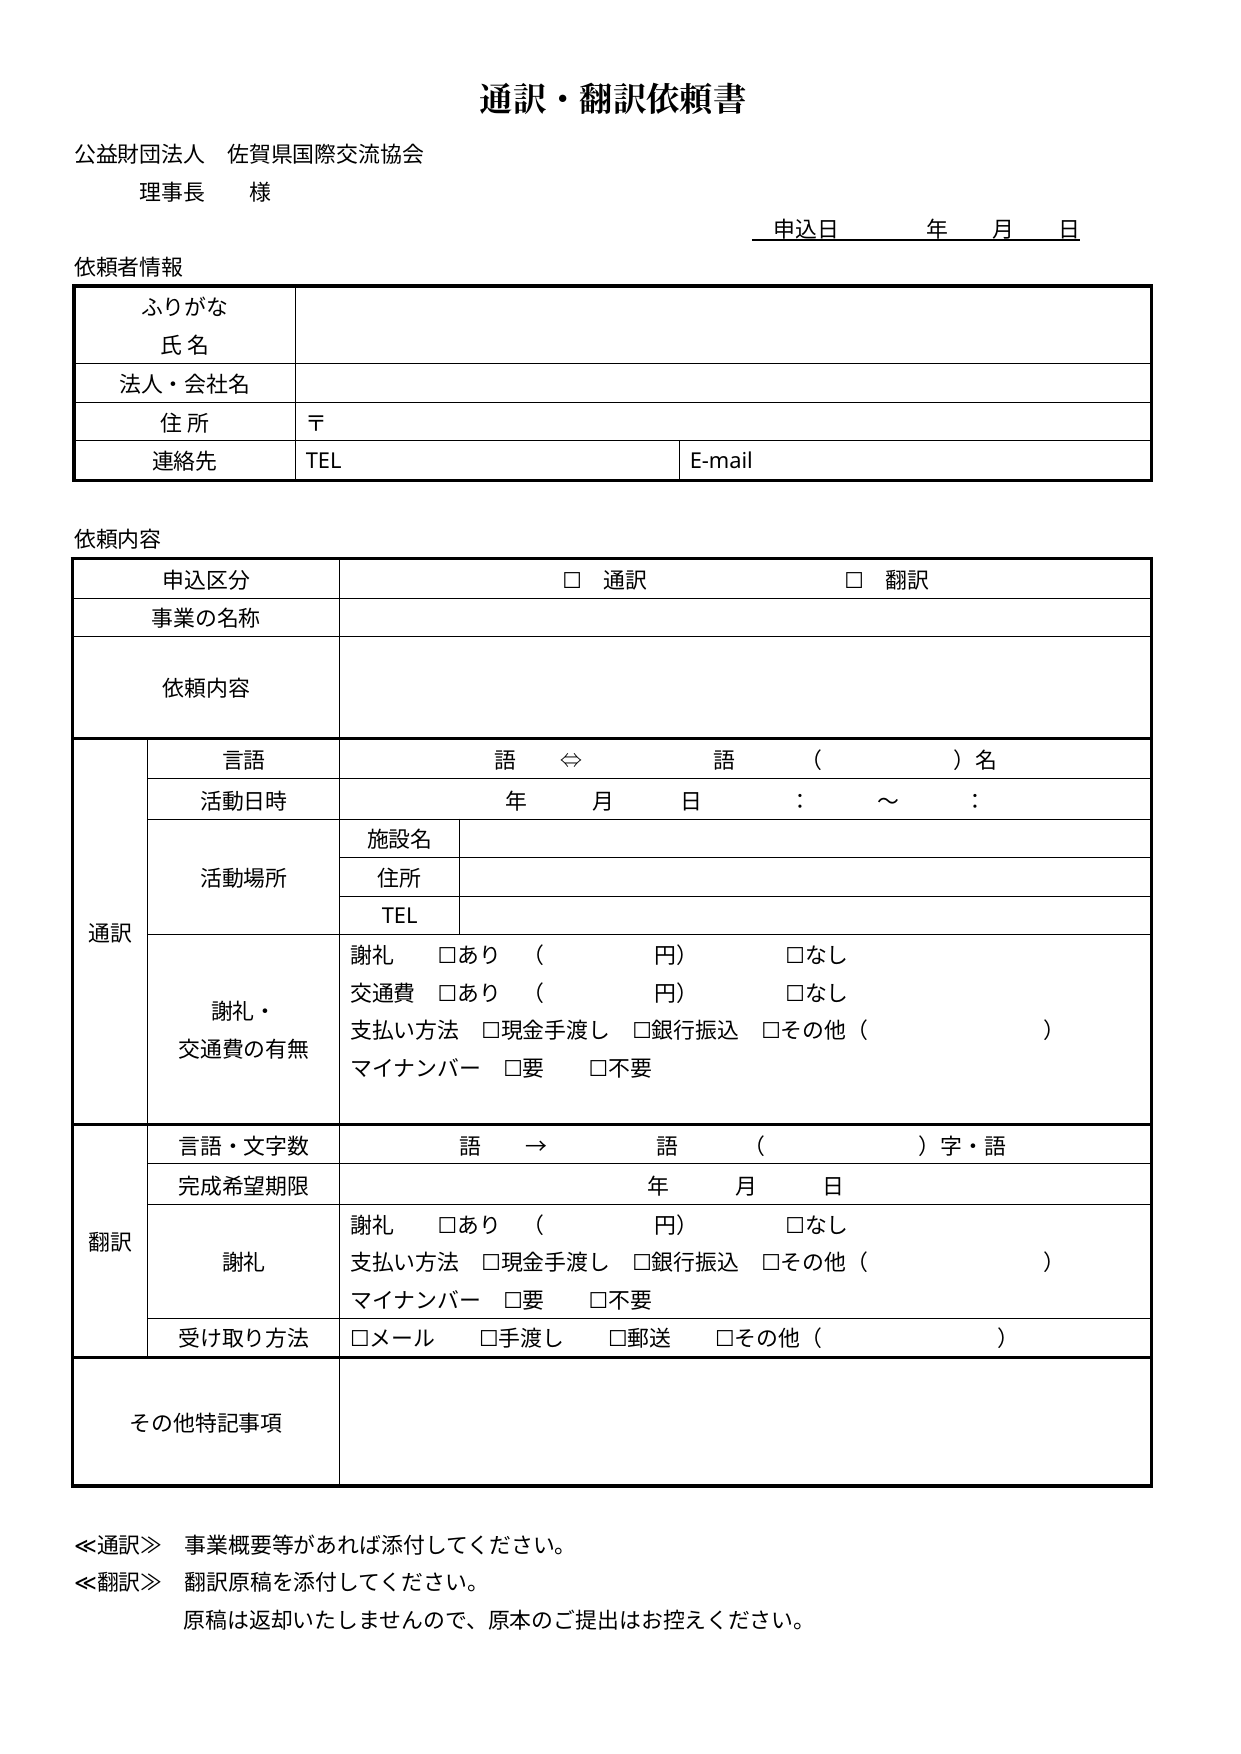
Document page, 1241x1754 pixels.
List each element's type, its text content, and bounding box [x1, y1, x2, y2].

table_cell 活動日時 [148, 779, 339, 818]
text 公益財団法人 佐賀県国際交流協会 [74, 134, 1152, 172]
table_cell 事業の名称 [74, 599, 339, 636]
table_header ふりがな 氏 名 [76, 288, 295, 362]
text 依頼内容 [74, 519, 948, 557]
table_cell 謝礼・ 交通費の有無 [148, 935, 339, 1123]
table_cell その他特記事項 [74, 1359, 339, 1484]
table_cell 住所 [340, 858, 459, 896]
table_cell [460, 820, 1150, 857]
table_cell 住 所 [76, 403, 295, 440]
table_header 通訳 翻訳 [340, 560, 1150, 597]
text ≪翻訳≫ 翻訳原稿を添付してください。 [74, 1562, 948, 1600]
table_cell 語 → 語 （ ）字・語 [340, 1126, 1150, 1163]
table_cell 施設名 [340, 820, 459, 857]
table_cell [340, 637, 1150, 737]
table_cell 謝礼 あり （ 円） なし 交通費 あり （ 円） なし 支払い方法 現金手渡し 銀行振込 その他（ ） マイナンバー 要 不要 [340, 935, 1150, 1123]
text ≪通訳≫ 事業概要等があれば添付してください。 [74, 1525, 948, 1562]
table_cell 法人・会社名 [76, 364, 295, 402]
table_cell 連絡先 [76, 441, 295, 479]
table_cell 年 月 日 ： ～ ： [340, 779, 1150, 818]
table_cell 〒 [296, 403, 1150, 440]
text 通訳・翻訳依頼書 [74, 59, 1152, 134]
text 原稿は返却いたしませんので、原本のご提出はお控えください。 [74, 1600, 948, 1637]
table_cell [340, 1359, 1150, 1484]
table_header 申込区分 [74, 560, 339, 597]
table_cell 語 ⇔ 語 （ ）名 [340, 740, 1150, 778]
table_header [296, 288, 1150, 362]
table_cell 通訳 [74, 740, 147, 1123]
text 依頼者情報 [74, 247, 1152, 284]
table_cell 謝礼 [148, 1205, 339, 1317]
table_cell 言語・文字数 [148, 1126, 339, 1163]
table_cell [296, 364, 1150, 402]
table_cell [460, 858, 1150, 896]
table_cell E-mail [680, 441, 1150, 479]
table_cell [340, 599, 1150, 636]
table_cell [460, 897, 1150, 934]
table_cell 言語 [148, 740, 339, 778]
table_cell 謝礼 あり （ 円） なし 支払い方法 現金手渡し 銀行振込 その他（ ） マイナンバー 要 不要 [340, 1205, 1150, 1317]
table_cell 完成希望期限 [148, 1164, 339, 1204]
text 申込日 年 月 日 [74, 209, 1152, 247]
table_cell TEL [340, 897, 459, 934]
table_cell 翻訳 [74, 1126, 147, 1356]
table_cell 年 月 日 [340, 1164, 1150, 1204]
text 理事長 様 [74, 172, 1152, 209]
table_cell 受け取り方法 [148, 1319, 339, 1356]
table_cell 活動場所 [148, 820, 339, 934]
table_cell メール 手渡し 郵送 その他（ ） [340, 1319, 1150, 1356]
table_cell TEL [296, 441, 679, 479]
table_cell 依頼内容 [74, 637, 339, 737]
